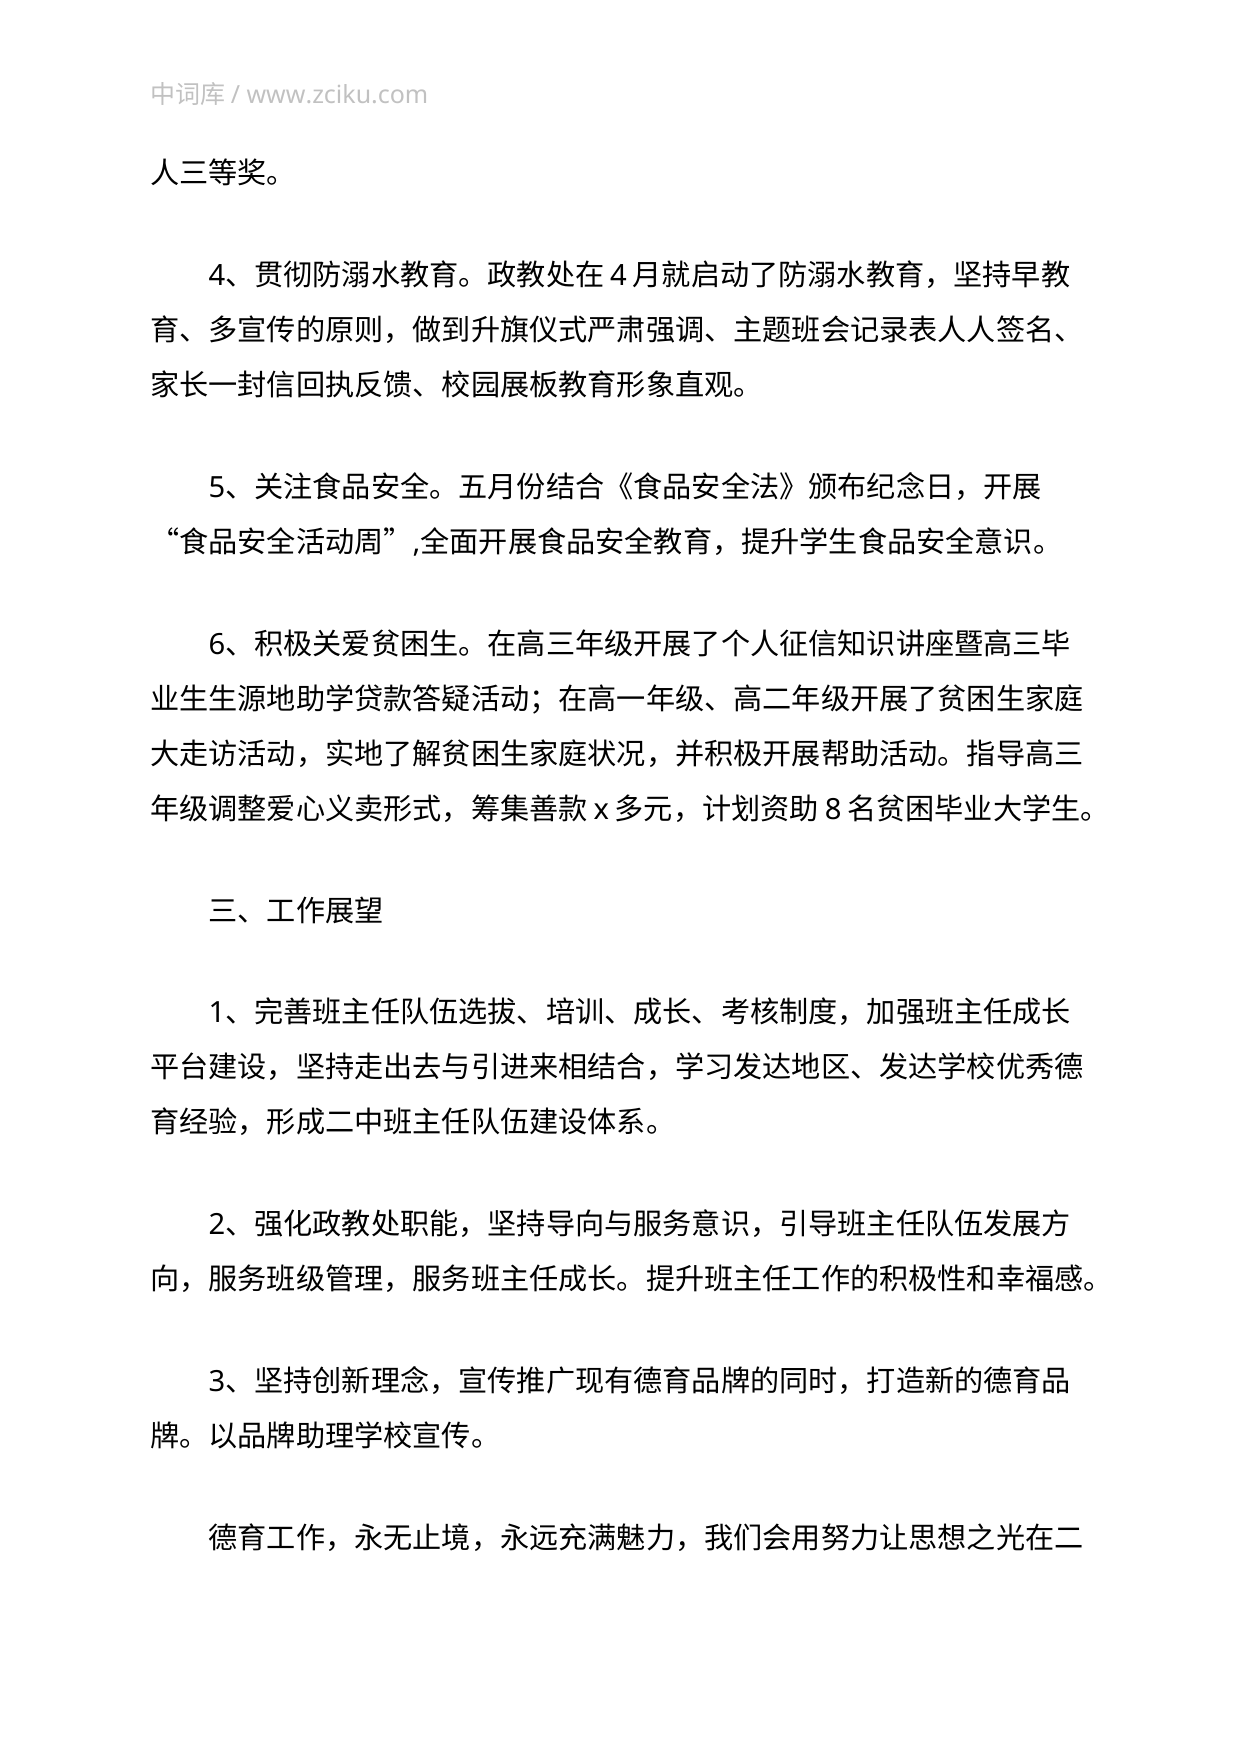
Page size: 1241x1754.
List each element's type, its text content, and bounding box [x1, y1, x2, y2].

text 1、完善班主任队伍选拔、培训、成长、考核制度，加强班主任成长平台建设，坚持走出去与引进来相结合，学习发达地区、发达学校优秀德育经验，形成二中班主任队伍建设体系。 [150, 989, 1090, 1141]
text 3、坚持创新理念，宣传推广现有德育品牌的同时，打造新的德育品牌。以品牌助理学校宣传。 [150, 1357, 1090, 1455]
text 5、关注食品安全。五月份结合《食品安全法》颁布纪念日，开展“食品安全活动周”,全面开展食品安全教育，提升学生食品安全意识。 [150, 463, 1090, 561]
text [150, 1514, 1090, 1556]
text 6、积极关爱贫困生。在高三年级开展了个人征信知识讲座暨高三毕业生生源地助学贷款答疑活动；在高一年级、高二年级开展了贫困生家庭大走访活动，实地了解贫困生家庭状况，并积极开展帮助活动。指导高三年级调整爱心义卖形式，筹集善款x多元，计划资助8名贫困毕业大学生。 [150, 620, 1090, 828]
text 4、贯彻防溺水教育。政教处在4月就启动了防溺水教育，坚持早教育、多宣传的原则，做到升旗仪式严肃强调、主题班会记录表人人签名、家长一封信回执反馈、校园展板教育形象直观。 [150, 252, 1090, 404]
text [150, 150, 1090, 192]
text 三、工作展望 [150, 887, 1090, 929]
text 2、强化政教处职能，坚持导向与服务意识，引导班主任队伍发展方向，服务班级管理，服务班主任成长。提升班主任工作的积极性和幸福感。 [150, 1201, 1090, 1298]
